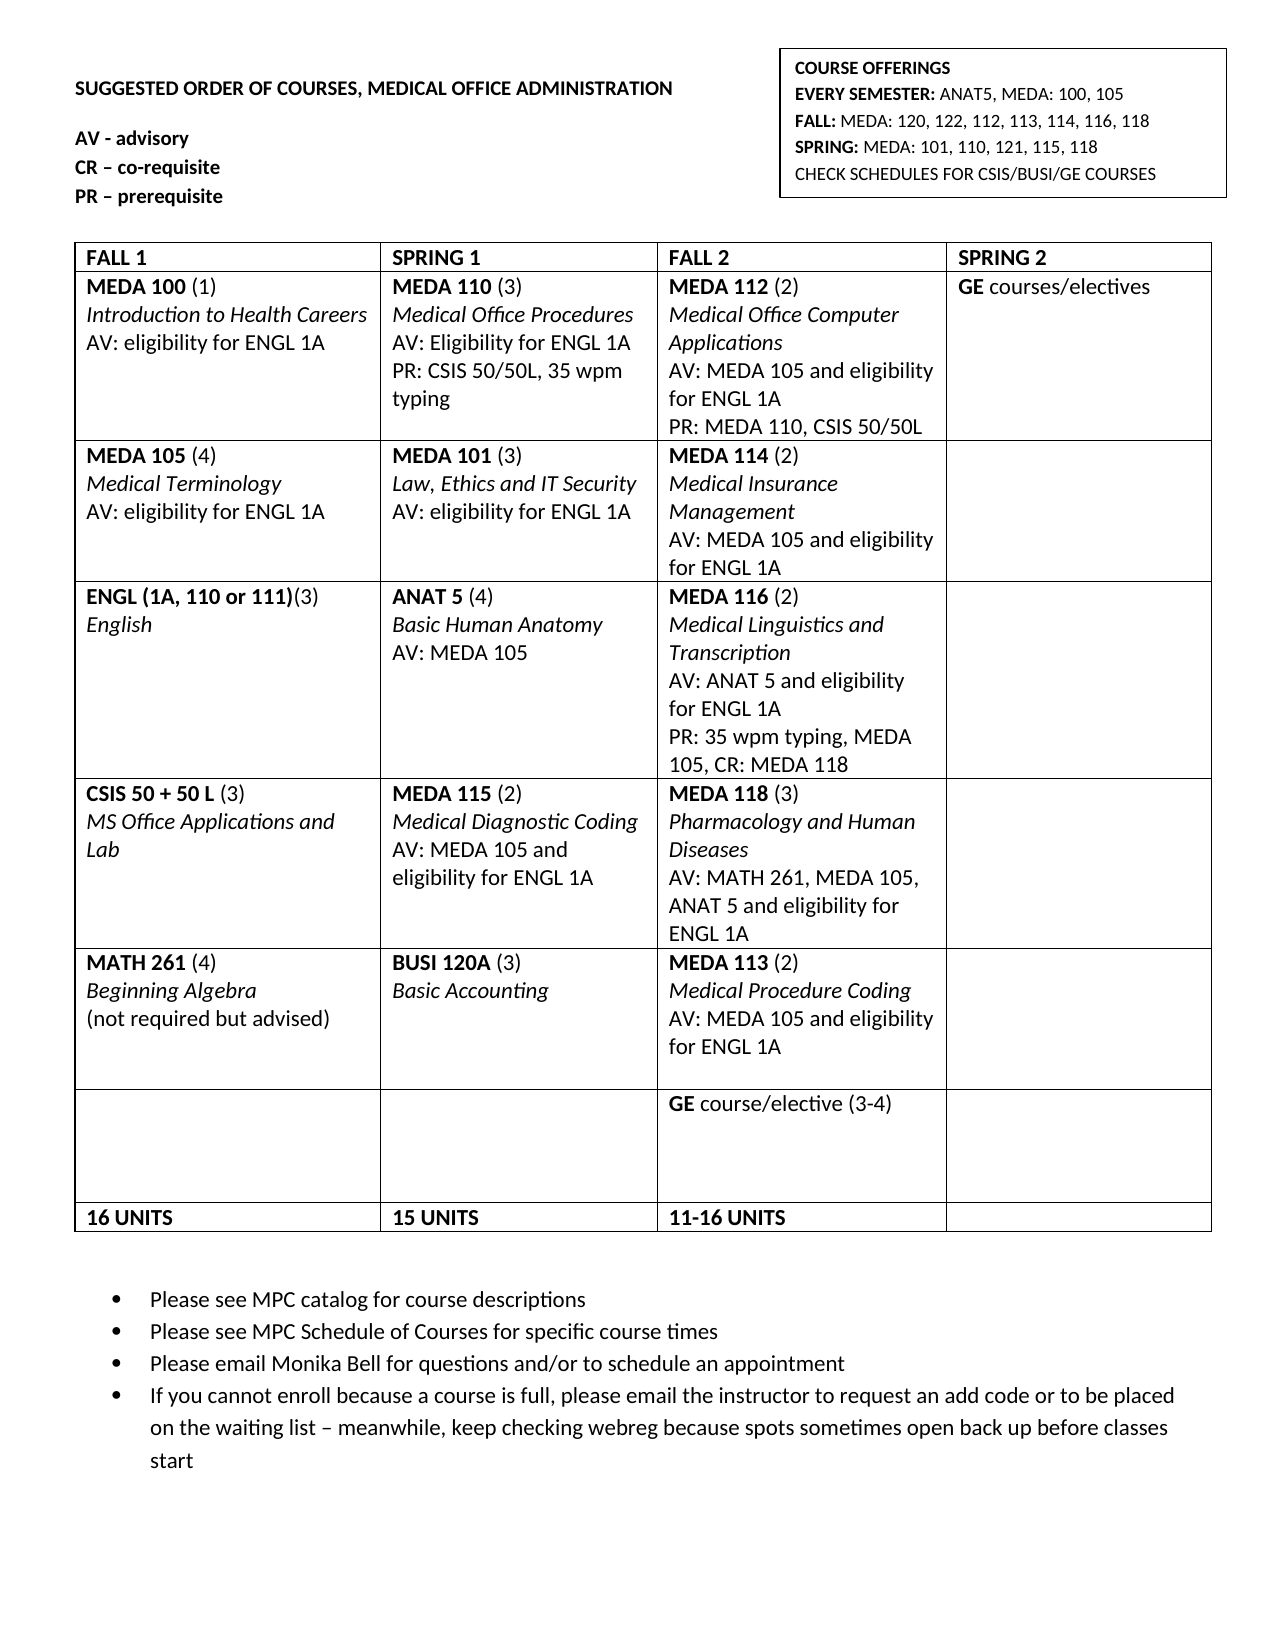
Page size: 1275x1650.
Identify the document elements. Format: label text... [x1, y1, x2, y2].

table_cell [381, 1090, 657, 1202]
table_cell [947, 441, 1211, 581]
list Please see MPC catalog for course descriptions [112, 1285, 1200, 1313]
table_cell MEDA 112 (2) Medical Office Computer Applications AV: MEDA 105 and eligibility for ENGL 1A PR: MEDA 110, CSIS 50/50L [658, 272, 946, 440]
table_cell [947, 949, 1211, 1088]
table_header SPRING 1 [381, 243, 657, 271]
table_cell GE course/elective (3-4) [658, 1090, 946, 1202]
table_cell ANAT 5 (4) Basic Human Anatomy AV: MEDA 105 [381, 582, 657, 778]
table_header FALL 1 [76, 243, 380, 271]
table_cell [947, 1090, 1211, 1202]
table_header FALL 2 [658, 243, 946, 271]
table_cell MEDA 114 (2) Medical Insurance Management AV: MEDA 105 and eligibility for ENGL 1A [658, 441, 946, 581]
table_cell [76, 1090, 380, 1202]
table_cell 15 UNITS [381, 1203, 657, 1231]
table_cell GE courses/electives [947, 272, 1211, 440]
table_cell ENGL (1A, 110 or 111)(3) English [76, 582, 380, 778]
list Please see MPC Schedule of Courses for specific course times [112, 1317, 1200, 1345]
table_cell MEDA 115 (2) Medical Diagnostic Coding AV: MEDA 105 and eligibility for ENGL 1A [381, 779, 657, 947]
table_cell MEDA 116 (2) Medical Linguistics and Transcription AV: ANAT 5 and eligibility for ENGL 1A PR: 35 wpm typing, MEDA 105, CR: MEDA 118 [658, 582, 946, 778]
list Please email Monika Bell for questions and/or to schedule an appointment [112, 1349, 1200, 1377]
table_header SPRING 2 [947, 243, 1211, 271]
table_cell MEDA 100 (1) Introduction to Health Careers AV: eligibility for ENGL 1A [76, 272, 380, 440]
table_cell MATH 261 (4) Beginning Algebra (not required but advised) [76, 949, 380, 1088]
text SUGGESTED ORDER OF COURSES, MEDICAL OFFICE ADMINISTRATION [75, 75, 779, 100]
list If you cannot enroll because a course is full, please email the instructor to request an add code or to be placed on the waiting list – meanwhile, keep checking webreg because spots sometimes open back up before classes start [112, 1381, 1200, 1474]
list AV - advisory [75, 125, 779, 150]
table_cell [947, 582, 1211, 778]
table_cell 11-16 UNITS [658, 1203, 946, 1231]
table_cell 16 UNITS [76, 1203, 380, 1231]
table_cell MEDA 118 (3) Pharmacology and Human Diseases AV: MATH 261, MEDA 105, ANAT 5 and eligibility for ENGL 1A [658, 779, 946, 947]
table_cell BUSI 120A (3) Basic Accounting [381, 949, 657, 1088]
table_cell [947, 779, 1211, 947]
table_cell CSIS 50 + 50 L (3) MS Office Applications and Lab [76, 779, 380, 947]
table_cell MEDA 101 (3) Law, Ethics and IT Security AV: eligibility for ENGL 1A [381, 441, 657, 581]
table_cell MEDA 105 (4) Medical Terminology AV: eligibility for ENGL 1A [76, 441, 380, 581]
list PR – prerequisite [75, 183, 1200, 209]
table_cell [947, 1203, 1211, 1231]
list CR – co-requisite [75, 154, 779, 179]
table_cell MEDA 110 (3) Medical Office Procedures AV: Eligibility for ENGL 1A PR: CSIS 50/50L, 35 wpm typing [381, 272, 657, 440]
table_cell MEDA 113 (2) Medical Procedure Coding AV: MEDA 105 and eligibility for ENGL 1A [658, 949, 946, 1088]
